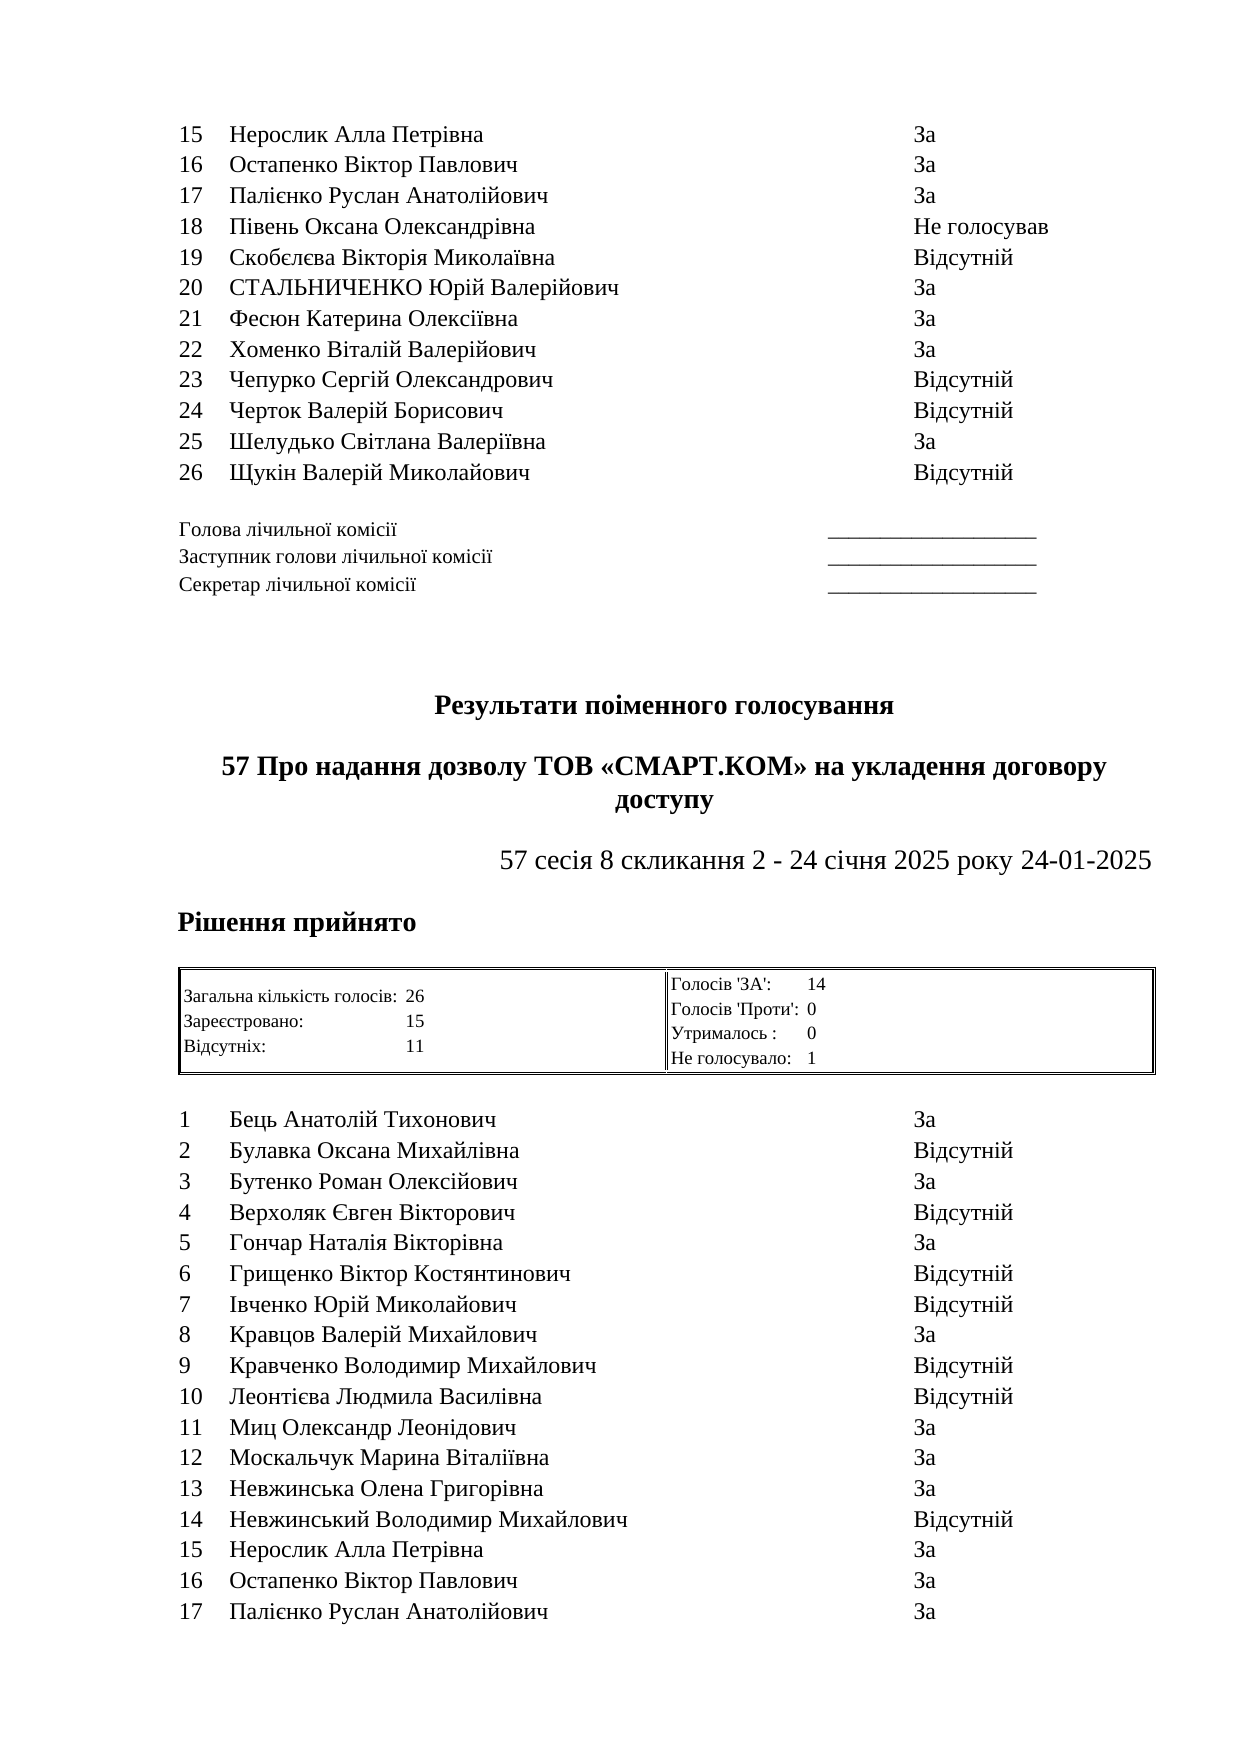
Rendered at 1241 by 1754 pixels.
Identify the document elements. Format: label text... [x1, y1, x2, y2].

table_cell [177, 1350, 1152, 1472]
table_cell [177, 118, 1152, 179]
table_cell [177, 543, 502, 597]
text Рішення прийнято [177, 905, 1152, 937]
text 57 сесія 8 скликання 2 - 24 січня 2025 року 24-01-2025 [177, 843, 1152, 876]
text 57 Про надання дозволу ТОВ «СМАРТ.КОМ» на укладення договору доступу [177, 749, 1152, 814]
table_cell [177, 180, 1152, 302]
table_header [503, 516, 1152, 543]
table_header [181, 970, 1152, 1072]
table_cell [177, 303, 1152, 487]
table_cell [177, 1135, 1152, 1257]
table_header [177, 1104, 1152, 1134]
text Результати поіменного голосування [177, 688, 1152, 720]
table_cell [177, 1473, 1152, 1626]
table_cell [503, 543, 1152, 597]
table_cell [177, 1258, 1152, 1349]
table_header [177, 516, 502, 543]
